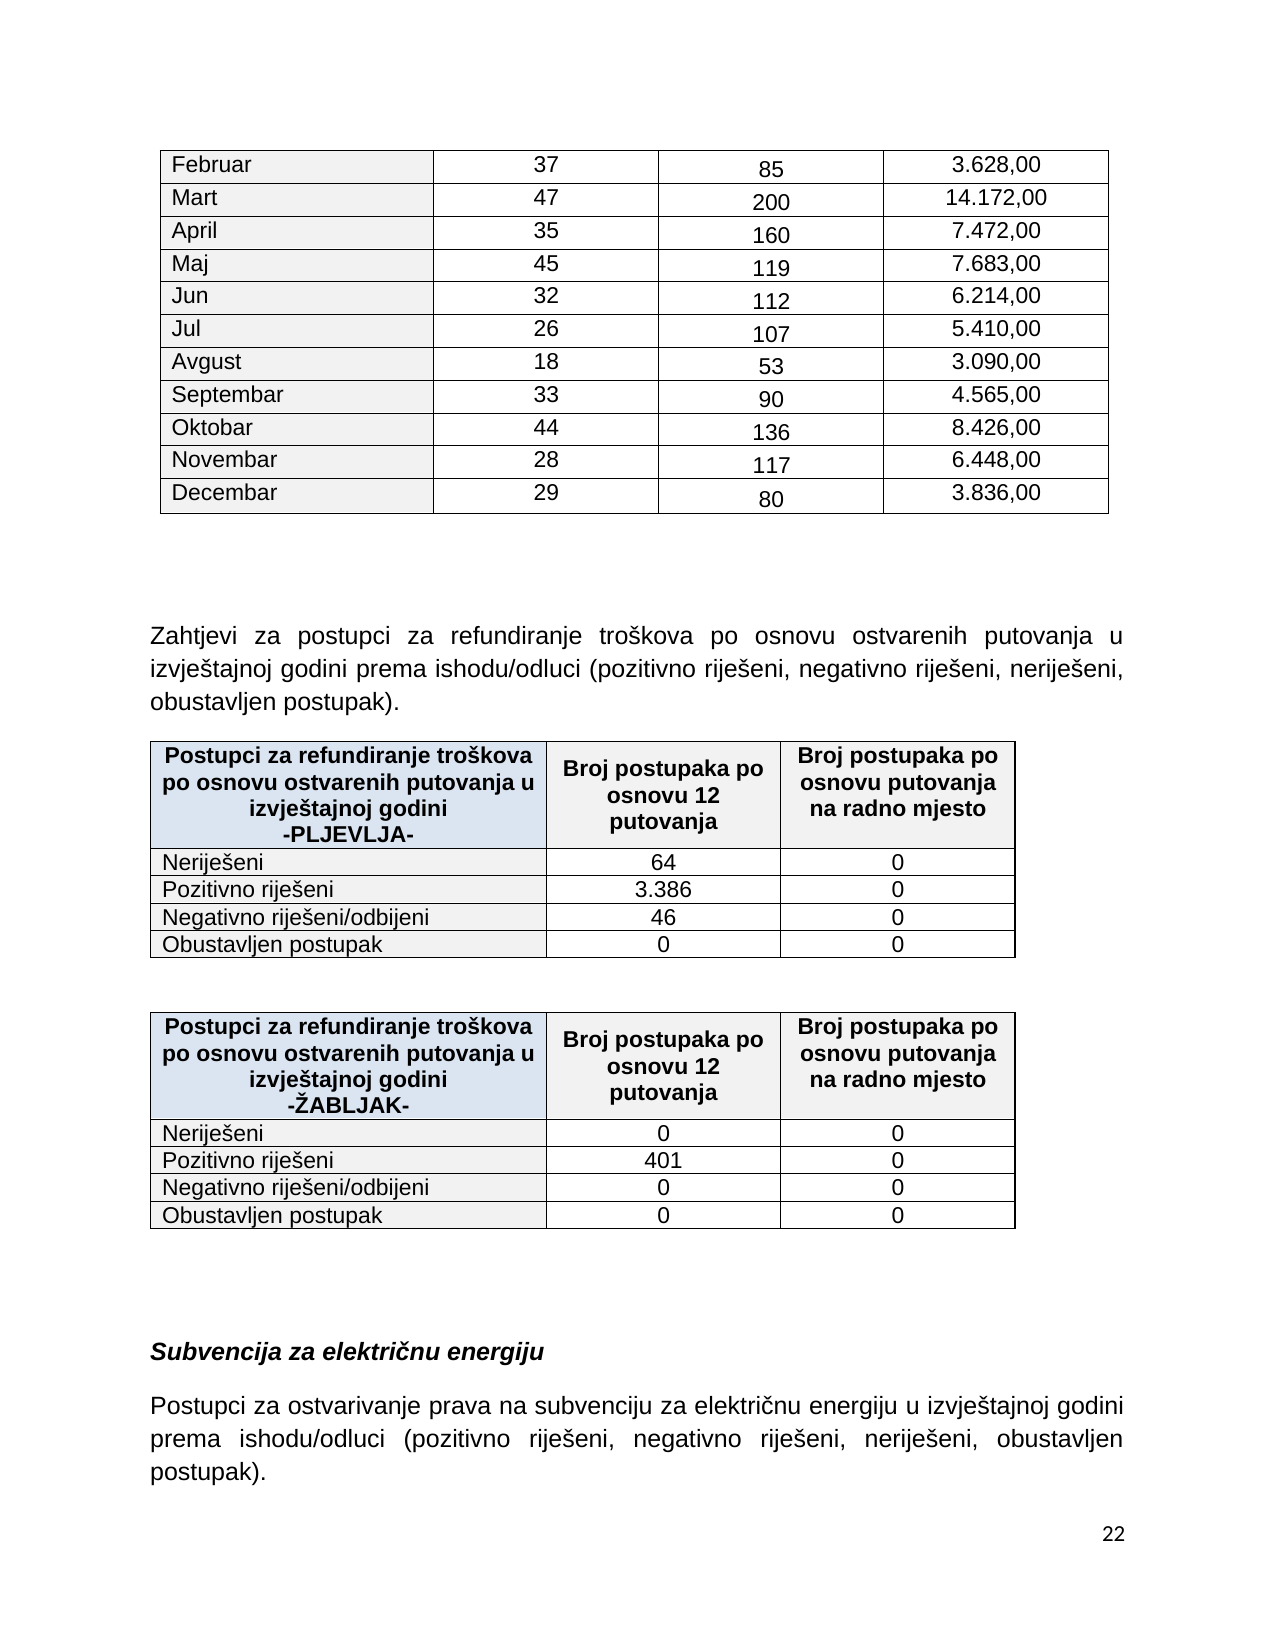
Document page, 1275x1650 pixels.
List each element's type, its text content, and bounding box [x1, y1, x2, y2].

table_cell Jun [161, 282, 433, 314]
table_cell 8.426,00 [884, 414, 1108, 445]
table_cell 7.683,00 [884, 250, 1108, 281]
table_cell 32 [434, 282, 658, 314]
text Subvencija za električnu energiju [150, 1337, 1125, 1366]
table_cell Decembar [161, 479, 433, 512]
table_cell 0 [781, 1202, 1014, 1228]
table_cell 18 [434, 348, 658, 380]
table_cell 53 [659, 348, 883, 380]
table_cell 0 [781, 876, 1014, 902]
table_cell 14.172,00 [884, 184, 1108, 216]
text Zahtjevi za postupci za refundiranje troškova po osnovu ostvarenih putovanja u izvještajnoj godini prema ishodu/odluci (pozitivno riješeni, negativno riješeni, neriješeni, obustavljen postupak). [150, 621, 1125, 716]
table_cell Jul [161, 315, 433, 347]
table_cell Maj [161, 250, 433, 281]
table_cell 107 [659, 315, 883, 347]
table_cell Pozitivno riješeni [151, 1147, 546, 1173]
text Postupci za ostvarivanje prava na subvenciju za električnu energiju u izvještajnoj godini prema ishodu/odluci (pozitivno riješeni, negativno riješeni, neriješeni, obustavljen postupak). [150, 1391, 1125, 1486]
table_cell 0 [781, 1120, 1014, 1146]
table_cell 112 [659, 282, 883, 314]
table_cell 90 [659, 381, 883, 412]
table_cell 0 [547, 1174, 780, 1201]
table_cell 45 [434, 250, 658, 281]
table_cell 33 [434, 381, 658, 412]
table_cell Neriješeni [151, 1120, 546, 1146]
table_cell Neriješeni [151, 849, 546, 875]
table_cell 80 [659, 479, 883, 512]
table_cell 200 [659, 184, 883, 216]
table_cell 0 [781, 904, 1014, 930]
table_cell 160 [659, 217, 883, 248]
table_header Broj postupaka po osnovu putovanja na radno mjesto [781, 1013, 1014, 1118]
table_cell 85 [659, 151, 883, 183]
table_cell Negativno riješeni/odbijeni [151, 1174, 546, 1201]
table_cell 3.386 [547, 876, 780, 902]
table_cell 0 [547, 931, 780, 957]
table_cell 5.410,00 [884, 315, 1108, 347]
table_header Postupci za refundiranje troškova po osnovu ostvarenih putovanja u izvještajnoj godini -ŽABLJAK- [151, 1013, 546, 1118]
table_cell Obustavljen postupak [151, 931, 546, 957]
table_cell 35 [434, 217, 658, 248]
table_cell April [161, 217, 433, 248]
table_cell Februar [161, 151, 433, 183]
table_header Broj postupaka po osnovu 12 putovanja [547, 742, 780, 848]
table_cell 3.090,00 [884, 348, 1108, 380]
table_cell 401 [547, 1147, 780, 1173]
table_cell 29 [434, 479, 658, 512]
table_cell 6.214,00 [884, 282, 1108, 314]
table_cell Novembar [161, 446, 433, 478]
table_cell 47 [434, 184, 658, 216]
table_header Postupci za refundiranje troškova po osnovu ostvarenih putovanja u izvještajnoj godini -PLJEVLJA- [151, 742, 546, 848]
table_cell 37 [434, 151, 658, 183]
table_cell 0 [781, 931, 1014, 957]
table_header Broj postupaka po osnovu putovanja na radno mjesto [781, 742, 1014, 848]
table_cell 136 [659, 414, 883, 445]
table_cell 3.628,00 [884, 151, 1108, 183]
table_cell Obustavljen postupak [151, 1202, 546, 1228]
table_cell 0 [781, 1147, 1014, 1173]
table_cell 28 [434, 446, 658, 478]
table_cell Avgust [161, 348, 433, 380]
table_cell 6.448,00 [884, 446, 1108, 478]
table_cell 26 [434, 315, 658, 347]
table_cell 3.836,00 [884, 479, 1108, 512]
table_cell 117 [659, 446, 883, 478]
table_cell 0 [547, 1120, 780, 1146]
table_cell 119 [659, 250, 883, 281]
table_cell Septembar [161, 381, 433, 412]
table_cell 44 [434, 414, 658, 445]
table_cell Pozitivno riješeni [151, 876, 546, 902]
table_cell 0 [781, 1174, 1014, 1201]
table_cell 4.565,00 [884, 381, 1108, 412]
table_header Broj postupaka po osnovu 12 putovanja [547, 1013, 780, 1118]
table_cell Mart [161, 184, 433, 216]
table_cell 7.472,00 [884, 217, 1108, 248]
table_cell 0 [781, 849, 1014, 875]
table_cell Negativno riješeni/odbijeni [151, 904, 546, 930]
table_cell 64 [547, 849, 780, 875]
table_cell Oktobar [161, 414, 433, 445]
table_cell 0 [547, 1202, 780, 1228]
table_cell 46 [547, 904, 780, 930]
